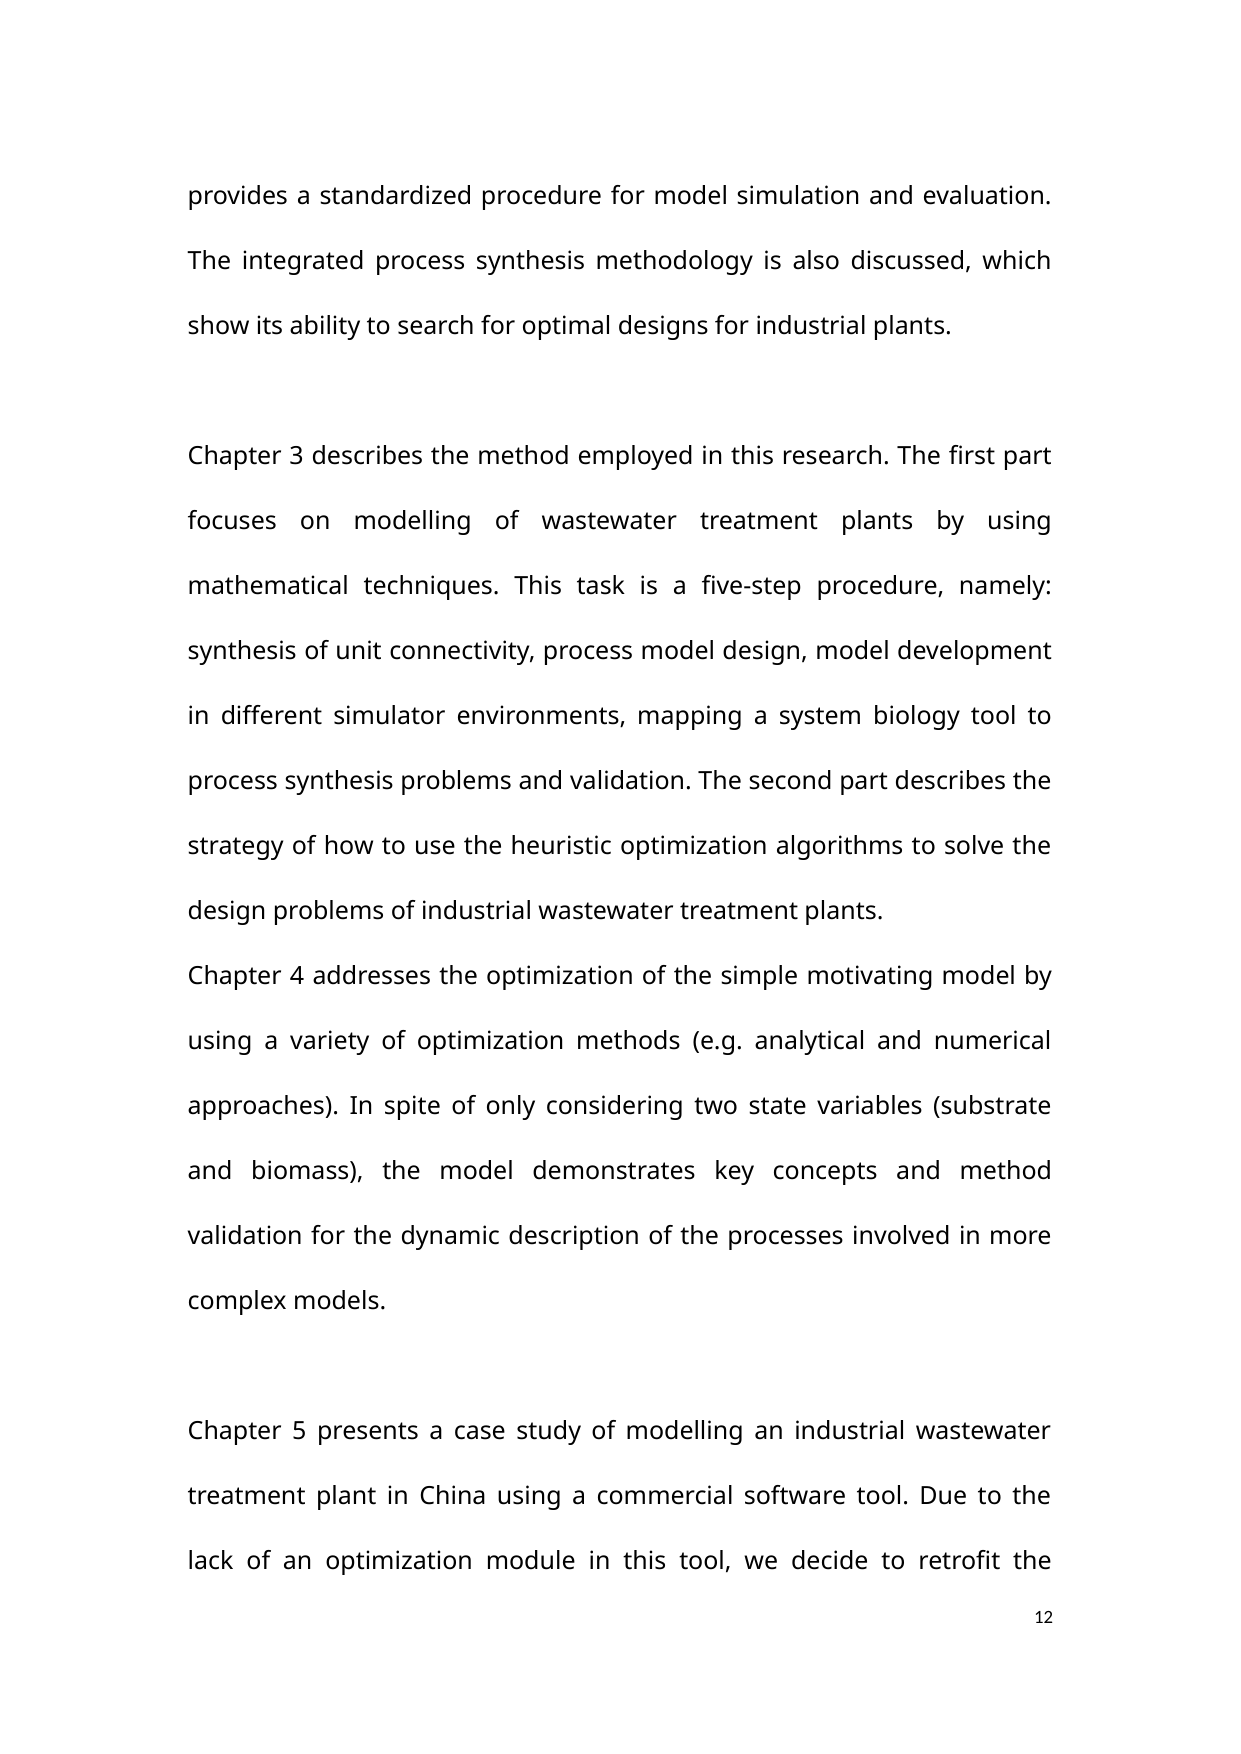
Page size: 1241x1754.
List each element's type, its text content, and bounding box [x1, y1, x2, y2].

text Chapter 4 addresses the optimization of the simple motivating model by using a variety of optimization methods (e.g. analytical and numerical approaches). In spite of only considering two state variables (substrate and biomass), the model demonstrates key concepts and method validation for the dynamic description of the processes involved in more complex models. [187, 942, 1053, 1332]
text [187, 162, 1053, 357]
text Chapter 3 describes the method employed in this research. The first part focuses on modelling of wastewater treatment plants by using mathematical techniques. This task is a five-step procedure, namely: synthesis of unit connectivity, process model design, model development in different simulator environments, mapping a system biology tool to process synthesis problems and validation. The second part describes the strategy of how to use the heuristic optimization algorithms to solve the design problems of industrial wastewater treatment plants. [187, 422, 1053, 942]
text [187, 1397, 1053, 1592]
